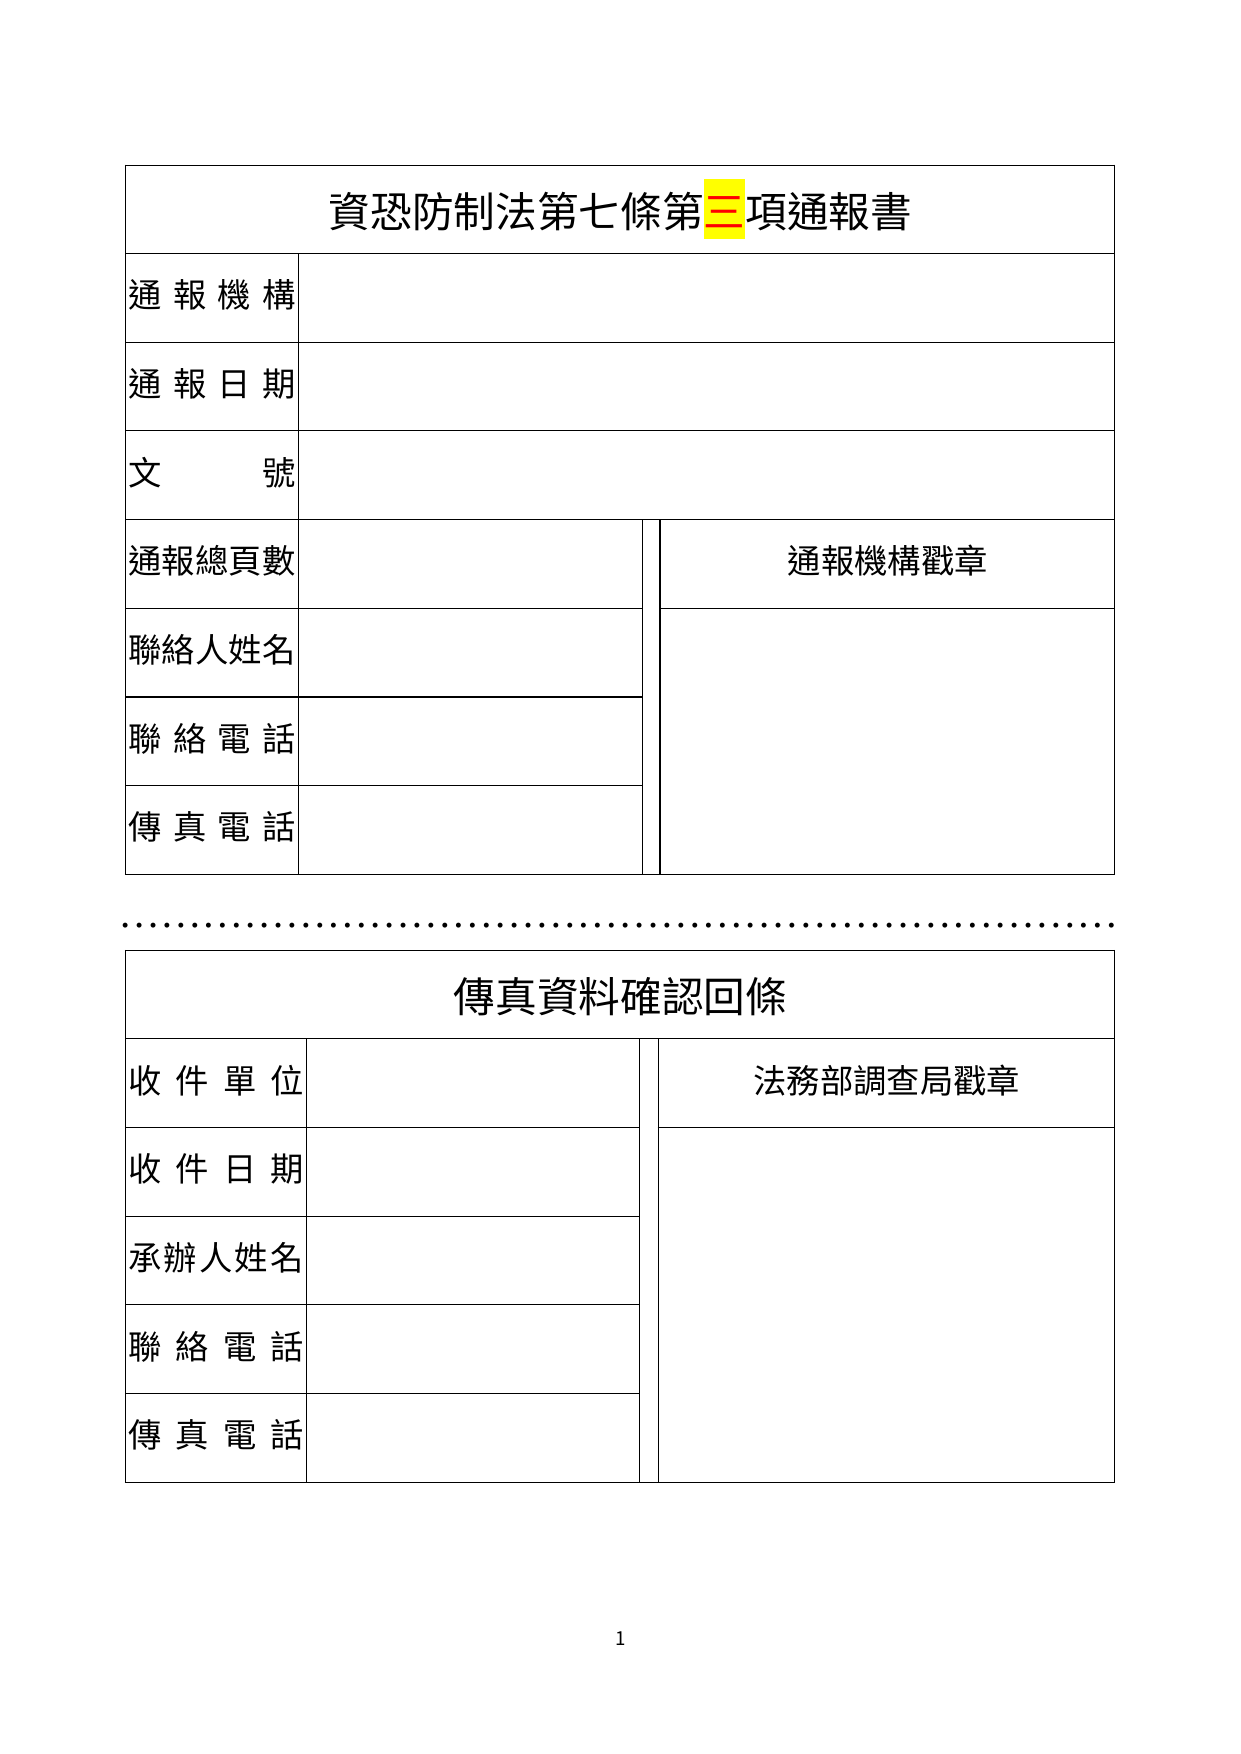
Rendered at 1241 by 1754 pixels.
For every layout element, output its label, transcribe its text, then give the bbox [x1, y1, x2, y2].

table_cell [661, 609, 1114, 874]
table_cell 聯絡人姓名 [126, 609, 298, 696]
table_cell [299, 698, 642, 785]
table_cell [307, 1128, 639, 1216]
table_cell [299, 343, 1114, 430]
table_cell [307, 1039, 639, 1127]
table_cell 收件單位 [126, 1039, 306, 1127]
table_cell [659, 1128, 1114, 1482]
table_cell [299, 254, 1114, 342]
table_cell 聯絡電話 [126, 1305, 306, 1393]
table_cell 收件日期 [126, 1128, 306, 1216]
table_cell 法務部調查局戳章 [659, 1039, 1114, 1127]
table_header 資恐防制法第七條第三項通報書 [126, 166, 1114, 253]
table_cell [299, 520, 642, 608]
table_cell 傳真電話 [126, 1394, 306, 1482]
table_cell [299, 786, 642, 874]
table_cell 傳真電話 [126, 786, 298, 874]
table_header 傳真資料確認回條 [126, 951, 1114, 1038]
table_cell 文 號 [126, 431, 298, 519]
table_cell [307, 1217, 639, 1304]
table_cell [299, 431, 1114, 519]
table_cell 通報日期 [126, 343, 298, 430]
table_cell 通報機構 [126, 254, 298, 342]
table_cell [640, 1039, 658, 1482]
text ……………………………………………………………… [118, 875, 1122, 950]
table_cell 承辦人姓名 [126, 1217, 306, 1304]
table_cell 通報總頁數 [126, 520, 298, 608]
table_cell [307, 1394, 639, 1482]
table_cell [307, 1305, 639, 1393]
table_cell 聯絡電話 [126, 698, 298, 785]
table_cell [299, 609, 642, 696]
table_cell [643, 520, 659, 608]
table_cell 通報機構戳章 [661, 520, 1114, 608]
table_cell [643, 608, 659, 874]
